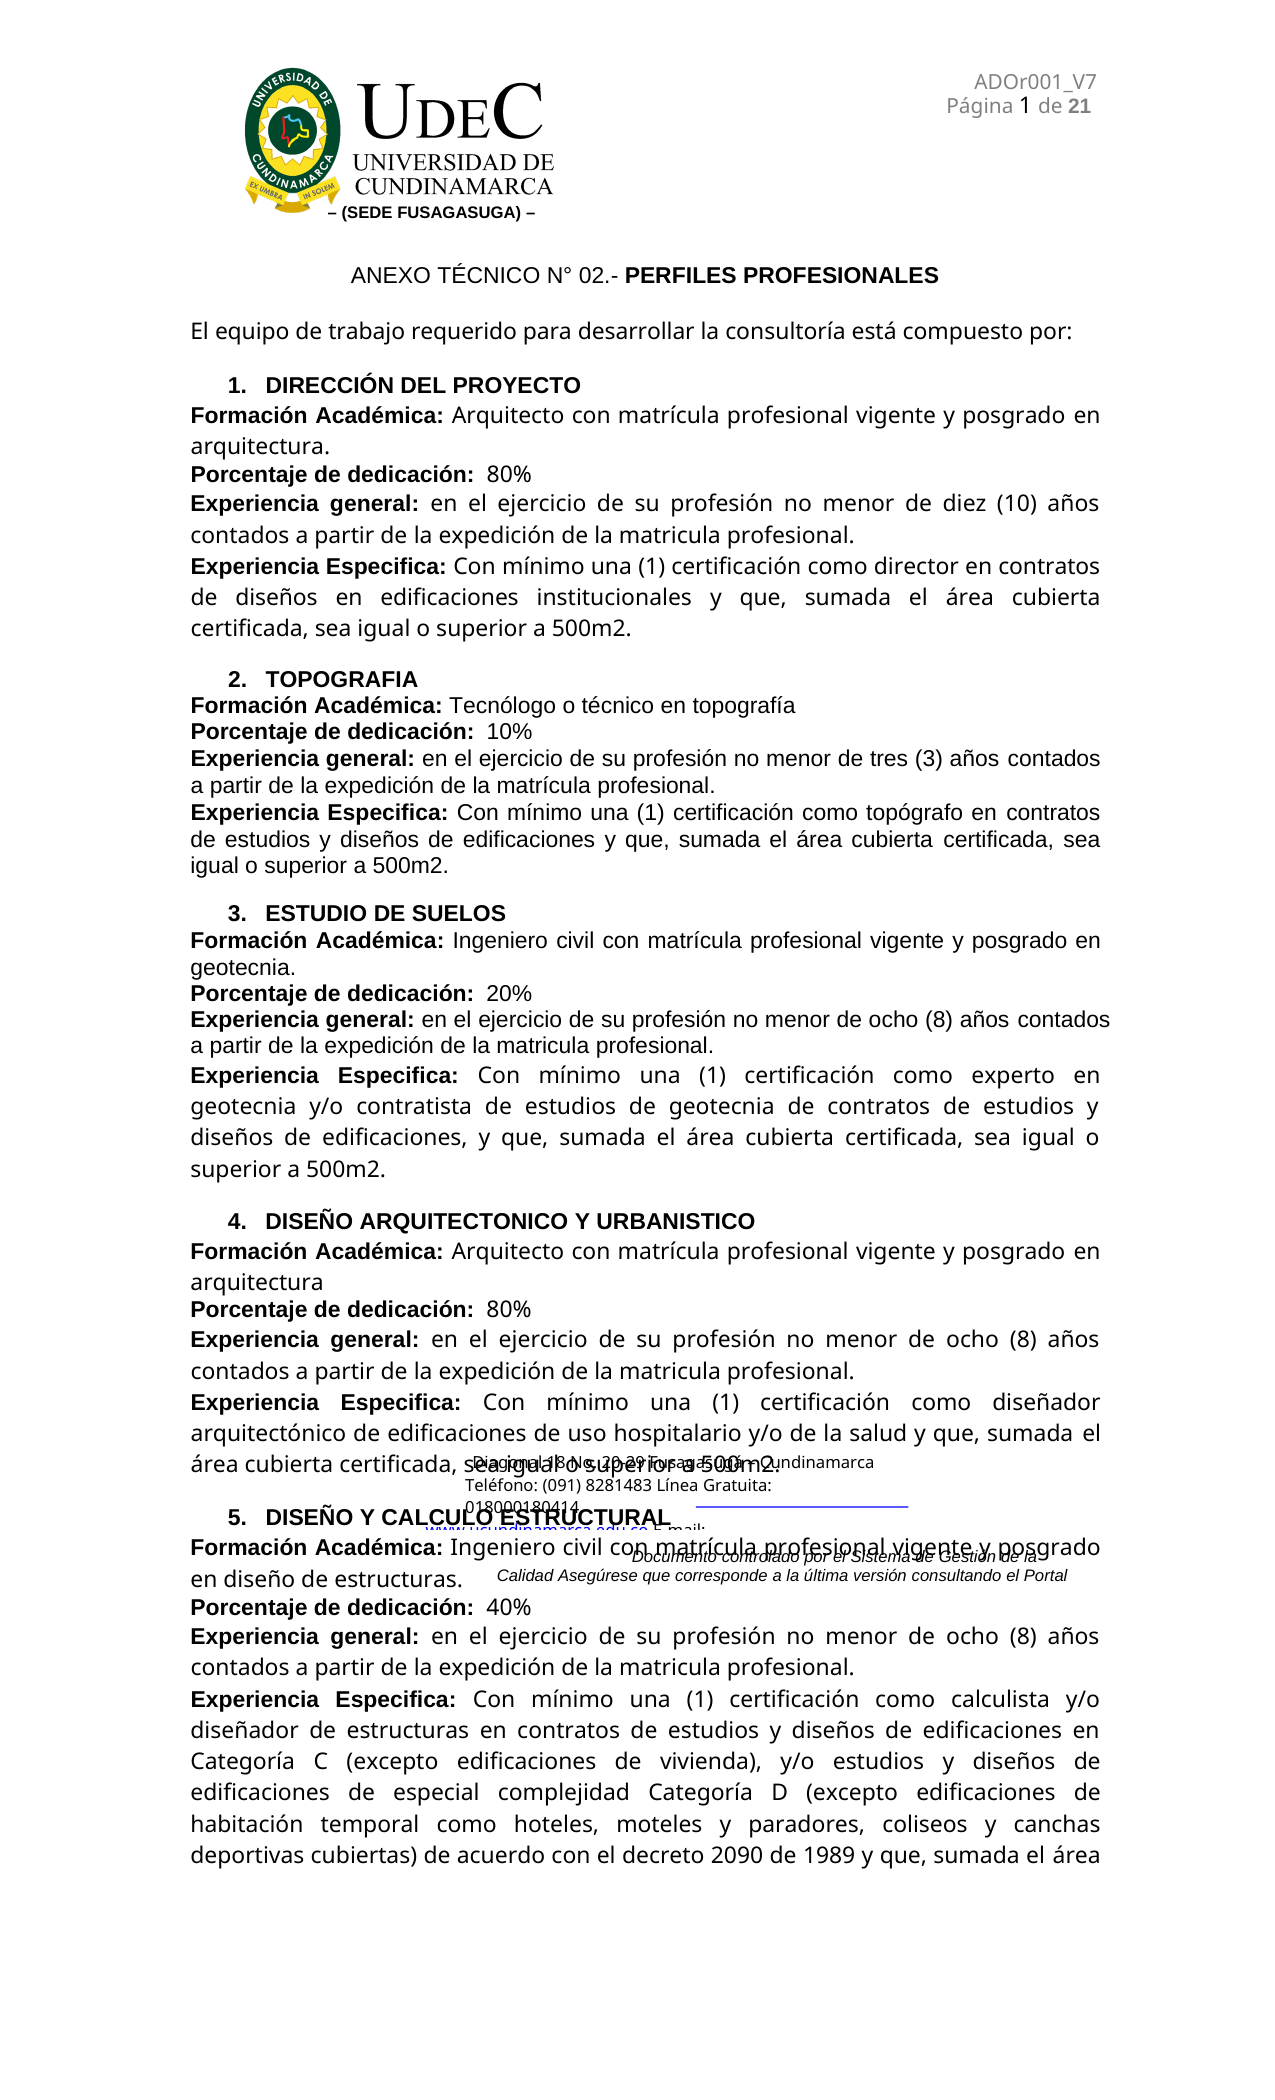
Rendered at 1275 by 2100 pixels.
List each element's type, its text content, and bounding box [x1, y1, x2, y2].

text Experiencia Especifica: Con mínimo una (1) certificación como director en contratos de diseños en edificaciones institucionales y que, sumada el área cubierta certificada, sea igual o superior a 500m2. [190, 550, 1101, 644]
text Experiencia general: en el ejercicio de su profesión no menor de ocho (8) años contados a partir de la expedición de la matricula profesional. [190, 1620, 1100, 1682]
picture [236, 48, 562, 232]
text ANEXO TÉCNICO N° 02.- PERFILES PROFESIONALES [179, 262, 1110, 289]
list DISEÑO Y CALCULO ESTRUCTURAL [228, 1504, 1110, 1531]
text Porcentaje de dedicación: 80% [190, 461, 1110, 487]
text Porcentaje de dedicación: 10% [190, 719, 1110, 745]
text Experiencia general: en el ejercicio de su profesión no menor de ocho (8) años contados a partir de la expedición de la matricula profesional. [190, 1323, 1100, 1386]
list ESTUDIO DE SUELOS [228, 901, 1110, 927]
text Experiencia general: en el ejercicio de su profesión no menor de ocho (8) años contados a partir de la expedición de la matricula profesional. [190, 1006, 1110, 1059]
list DISEÑO ARQUITECTONICO Y URBANISTICO [228, 1209, 1110, 1235]
text Formación Académica: Arquitecto con matrícula profesional vigente y posgrado en arquitectura. [190, 399, 1100, 461]
text Porcentaje de dedicación: 20% [190, 981, 1110, 1006]
text Formación Académica: Tecnólogo o técnico en topografía [190, 692, 1110, 719]
text El equipo de trabajo requerido para desarrollar la consultoría está compuesto por: [190, 315, 1110, 346]
list DIRECCIÓN DEL PROYECTO [228, 373, 1110, 399]
text Experiencia Especifica: Con mínimo una (1) certificación como experto en geotecnia y/o contratista de estudios de geotecnia de contratos de estudios y diseños de edificaciones, y que, sumada el área cubierta certificada, sea igual o superior a 500m2. [190, 1059, 1100, 1184]
text Porcentaje de dedicación: 80% [190, 1297, 1110, 1323]
list TOPOGRAFIA [228, 666, 1110, 692]
text Experiencia Especifica: Con mínimo una (1) certificación como topógrafo en contratos de estudios y diseños de edificaciones y que, sumada el área cubierta certificada, sea igual o superior a 500m2. [190, 799, 1100, 878]
text Formación Académica: Ingeniero civil con matrícula profesional vigente y posgrado en diseño de estructuras. [190, 1531, 1101, 1594]
text Porcentaje de dedicación: 40% [190, 1595, 1110, 1620]
text Experiencia general: en el ejercicio de su profesión no menor de diez (10) años contados a partir de la expedición de la matricula profesional. [190, 487, 1100, 550]
text Experiencia Especifica: Con mínimo una (1) certificación como diseñador arquitectónico de edificaciones de uso hospitalario y/o de la salud y que, sumada el área cubierta certificada, sea igual o superior a 500m2. [190, 1386, 1101, 1479]
text Formación Académica: Arquitecto con matrícula profesional vigente y posgrado en arquitectura [190, 1235, 1100, 1297]
text Formación Académica: Ingeniero civil con matrícula profesional vigente y posgrado en geotecnia. [190, 927, 1101, 981]
text Experiencia general: en el ejercicio de su profesión no menor de tres (3) años contados a partir de la expedición de la matrícula profesional. [190, 745, 1101, 798]
